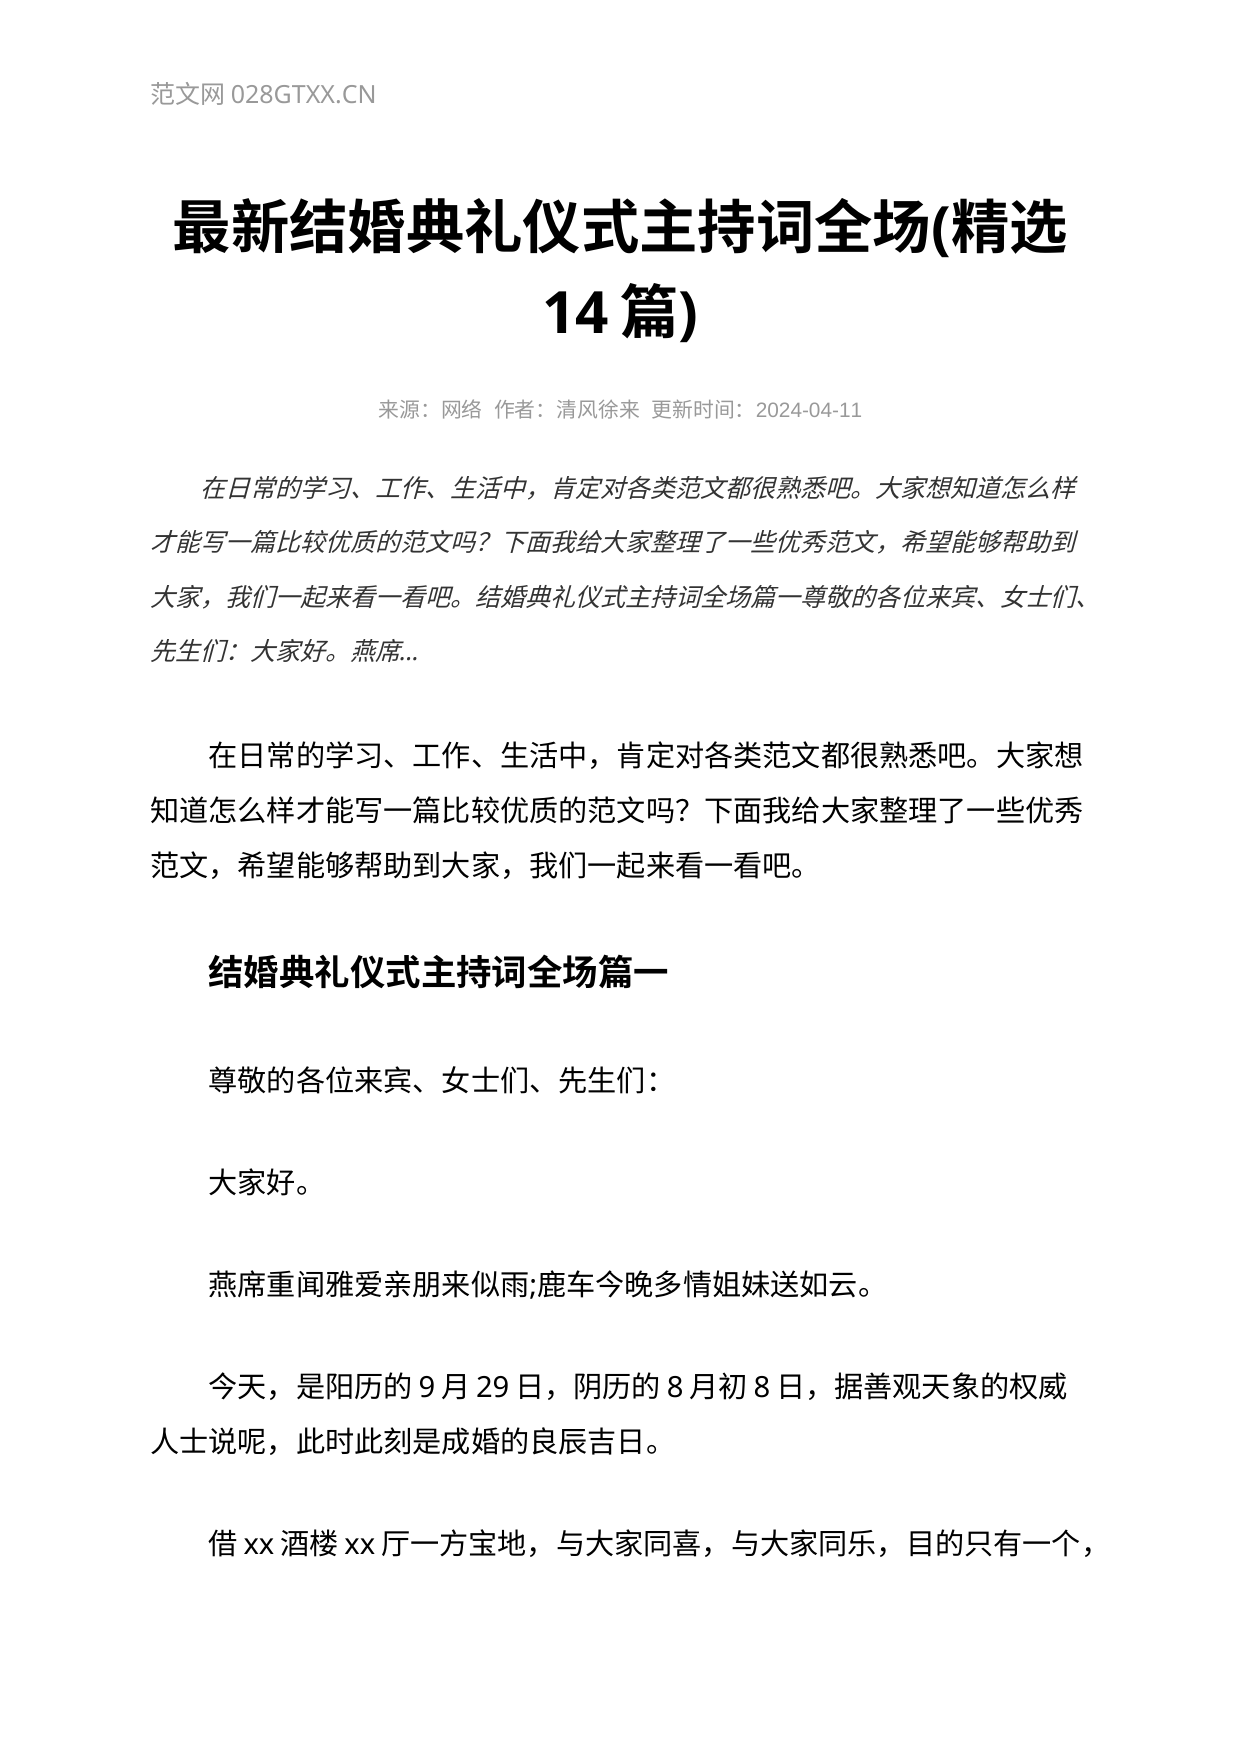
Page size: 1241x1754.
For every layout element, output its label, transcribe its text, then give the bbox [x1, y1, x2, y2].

text 结婚典礼仪式主持词全场篇一 [150, 944, 1090, 996]
text 来源：网络 作者：清风徐来 更新时间：2024-04-11 [150, 398, 1090, 422]
subtitle 最新结婚典礼仪式主持词全场(精选14篇) [150, 181, 1090, 351]
text 尊敬的各位来宾、女士们、先生们： [150, 1058, 1090, 1100]
text 在日常的学习、工作、生活中，肯定对各类范文都很熟悉吧。大家想知道怎么样才能写一篇比较优质的范文吗？下面我给大家整理了一些优秀范文，希望能够帮助到大家，我们一起来看一看吧。 [150, 733, 1090, 885]
text 在日常的学习、工作、生活中，肯定对各类范文都很熟悉吧。大家想知道怎么样才能写一篇比较优质的范文吗？下面我给大家整理了一些优秀范文，希望能够帮助到大家，我们一起来看一看吧。结婚典礼仪式主持词全场篇一尊敬的各位来宾、女士们、先生们：大家好。燕席... [150, 468, 1090, 668]
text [150, 1520, 1090, 1563]
text 今天，是阳历的9月29日，阴历的8月初8日，据善观天象的权威人士说呢，此时此刻是成婚的良辰吉日。 [150, 1363, 1090, 1461]
text 大家好。 [150, 1160, 1090, 1202]
text 燕席重闻雅爱亲朋来似雨;鹿车今晚多情姐妹送如云。 [150, 1261, 1090, 1304]
